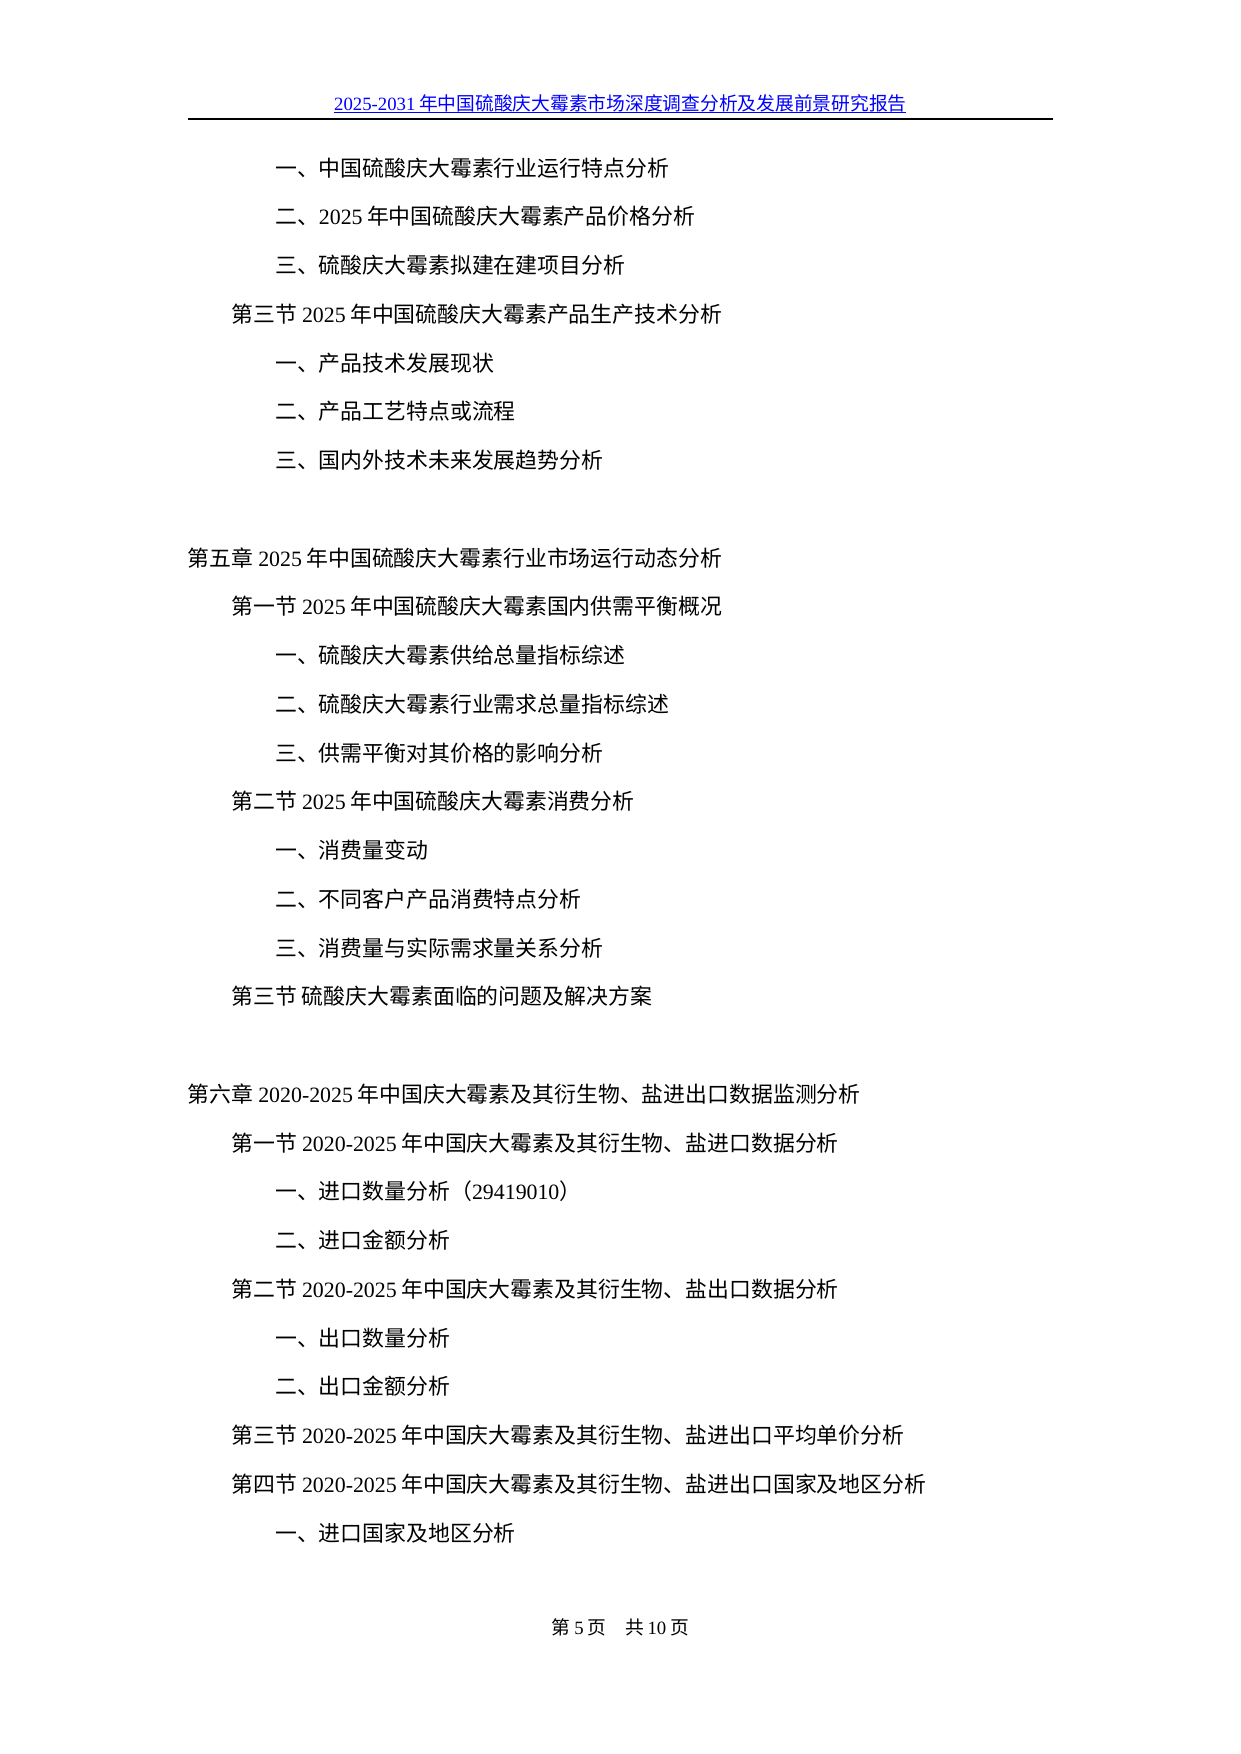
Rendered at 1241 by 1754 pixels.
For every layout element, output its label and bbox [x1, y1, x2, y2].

text [187, 150, 1053, 1548]
